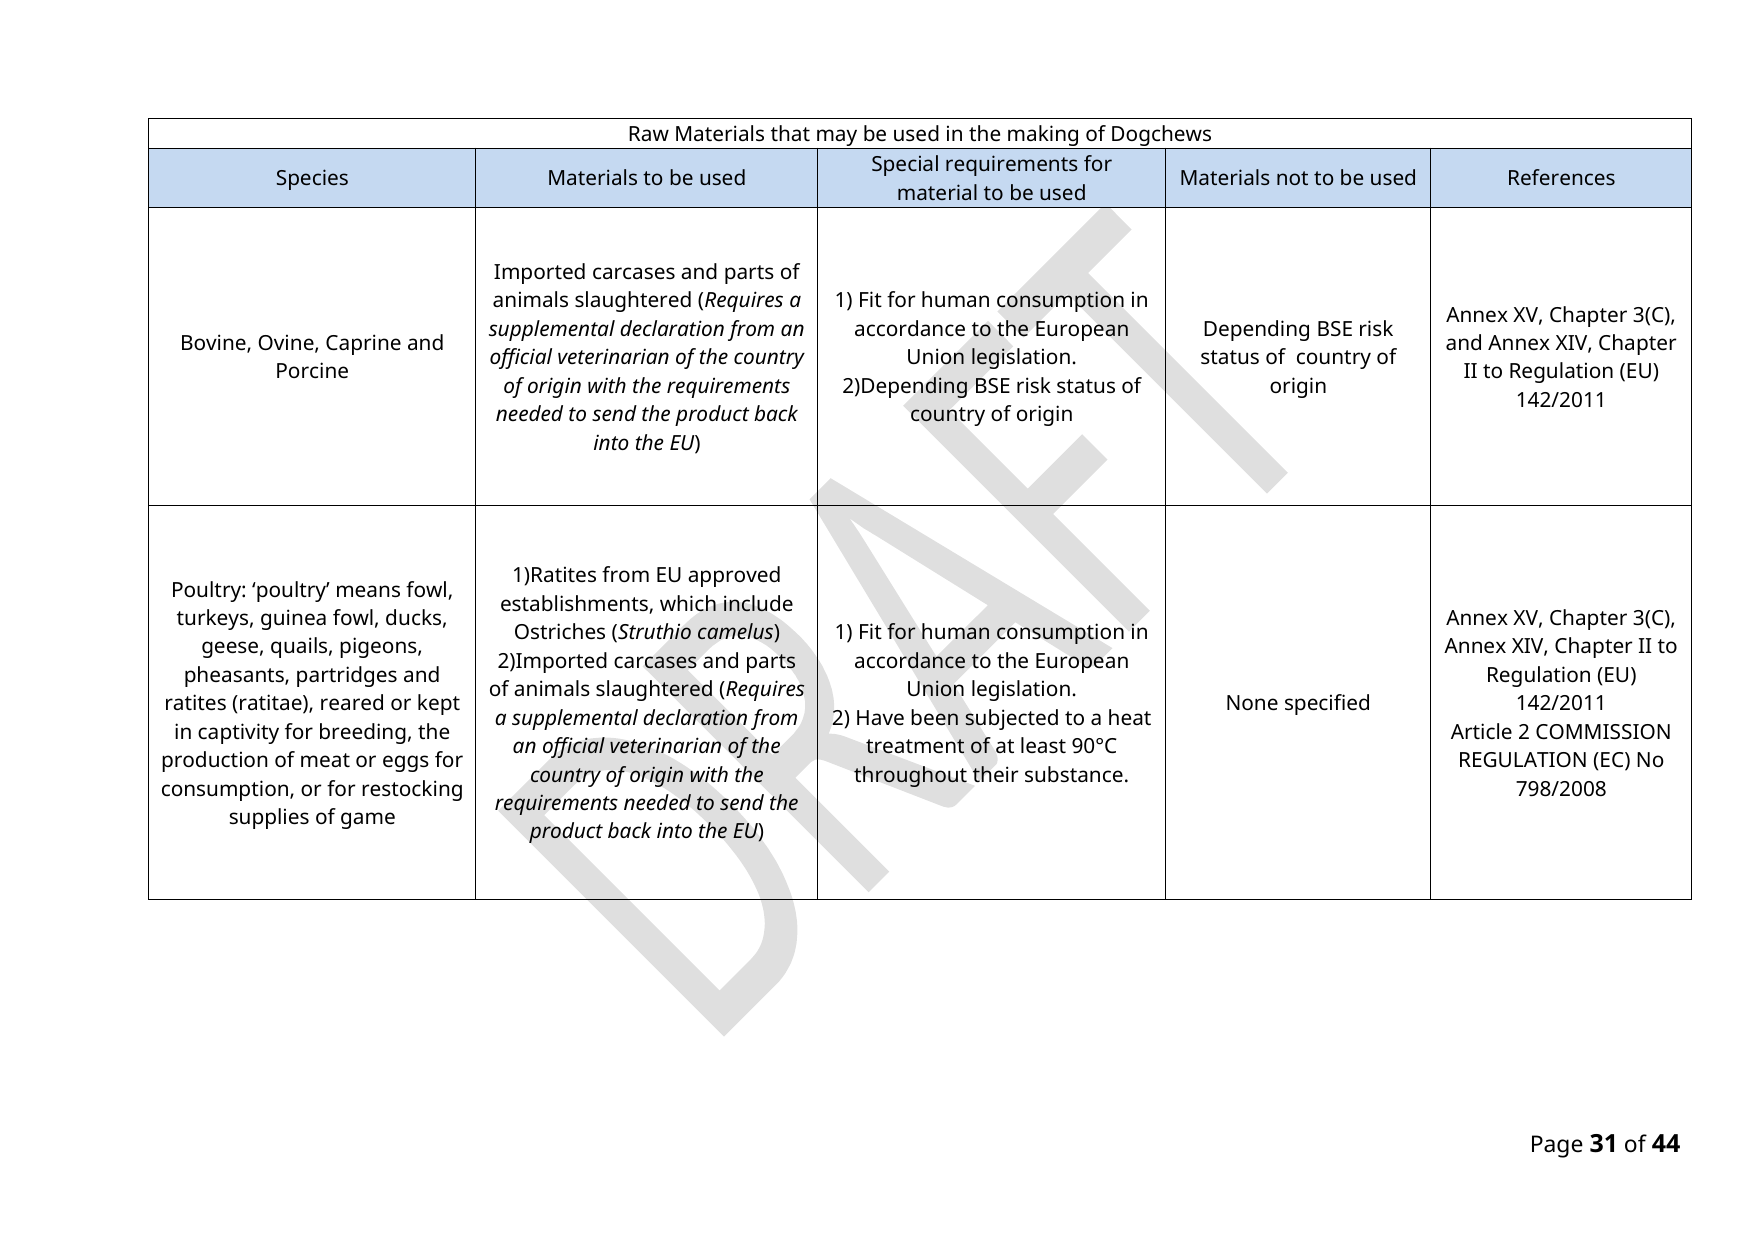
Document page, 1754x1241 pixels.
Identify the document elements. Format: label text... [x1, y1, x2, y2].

table_cell Bovine, Ovine, Caprine and Porcine [149, 208, 475, 505]
table_header Raw Materials that may be used in the making of Dogchews [149, 119, 1691, 148]
table_cell 1) Fit for human consumption in accordance to the European Union legislation. 2)Depending BSE risk status of country of origin [818, 208, 1165, 505]
table_cell Poultry: ‘poultry’ means fowl, turkeys, guinea fowl, ducks, geese, quails, pigeons, pheasants, partridges and ratites (ratitae), reared or kept in captivity for breeding, the production of meat or eggs for consumption, or for restocking supplies of game [149, 506, 475, 899]
table_cell 1) Fit for human consumption in accordance to the European Union legislation. 2) Have been subjected to a heat treatment of at least 90°C throughout their substance. [818, 506, 1165, 899]
table_cell Annex XV, Chapter 3(C), and Annex XIV, Chapter II to Regulation (EU) 142/2011 [1431, 208, 1691, 505]
table_cell Annex XV, Chapter 3(C), Annex XIV, Chapter II to Regulation (EU) 142/2011 Article 2 COMMISSION REGULATION (EC) No 798/2008 [1431, 506, 1691, 899]
table_cell Species [149, 149, 475, 207]
table_cell Materials not to be used [1166, 149, 1430, 207]
table_cell Special requirements for material to be used [818, 149, 1165, 207]
table_cell 1)Ratites from EU approved establishments, which include Ostriches (Struthio camelus) 2)Imported carcases and parts of animals slaughtered (Requires a supplemental declaration from an official veterinarian of the country of origin with the requirements needed to send the product back into the EU) [476, 506, 817, 899]
table_cell Imported carcases and parts of animals slaughtered (Requires a supplemental declaration from an official veterinarian of the country of origin with the requirements needed to send the product back into the EU) [476, 208, 817, 505]
table_cell Depending BSE risk status of country of origin [1166, 208, 1430, 505]
table_cell None specified [1166, 506, 1430, 899]
table_cell Materials to be used [476, 149, 817, 207]
table_cell References [1431, 149, 1691, 207]
